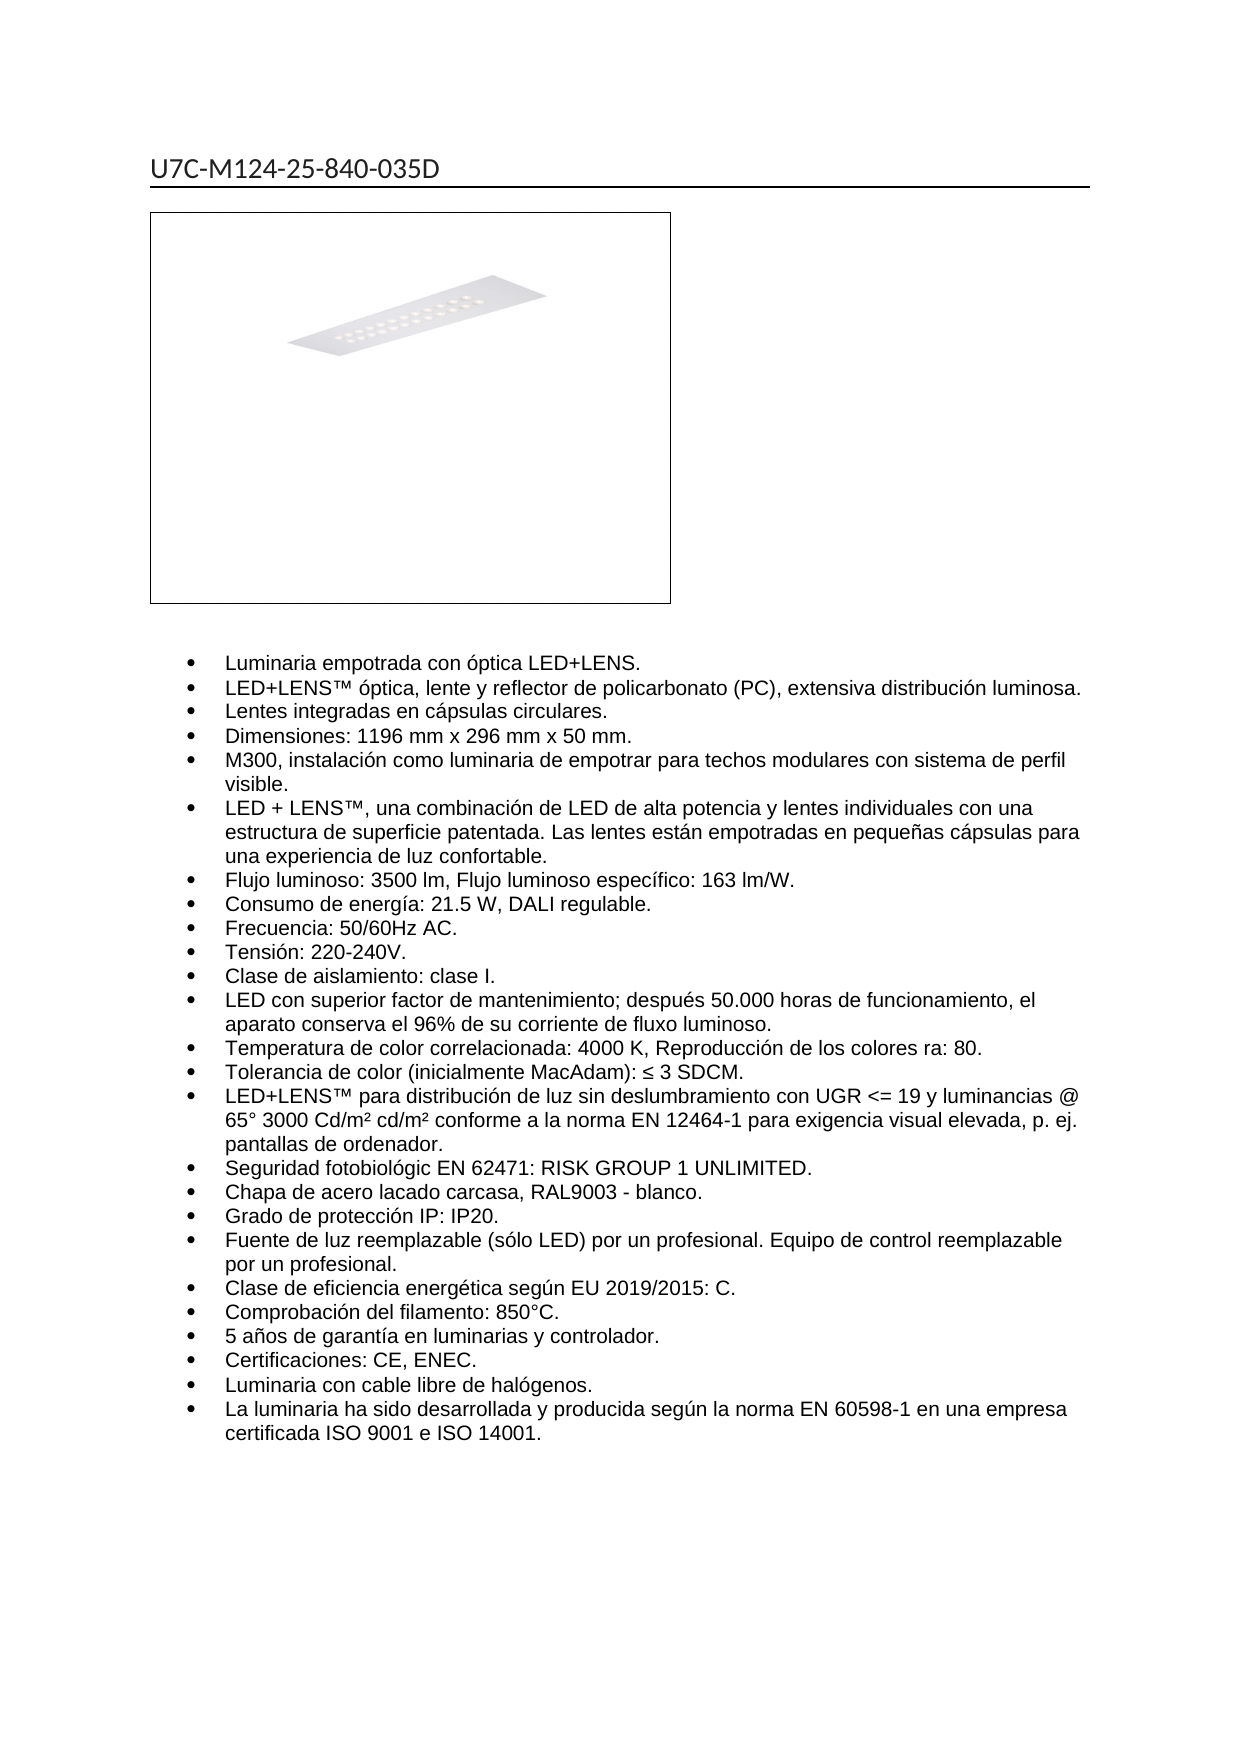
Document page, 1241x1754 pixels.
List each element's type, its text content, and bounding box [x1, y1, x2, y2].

list Chapa de acero lacado carcasa, RAL9003 - blanco. [187, 1180, 1090, 1204]
list Fuente de luz reemplazable (sólo LED) por un profesional. Equipo de control reemplazable por un profesional. [187, 1228, 1090, 1276]
list Clase de aislamiento: clase I. [187, 964, 1090, 988]
list LED con superior factor de mantenimiento; después 50.000 horas de funcionamiento, el aparato conserva el 96% de su corriente de fluxo luminoso. [187, 988, 1090, 1036]
list Luminaria con cable libre de halógenos. [187, 1372, 1090, 1396]
list Luminaria empotrada con óptica LED+LENS. [187, 651, 1090, 675]
list LED+LENS™ óptica, lente y reflector de policarbonato (PC), extensiva distribución luminosa. [187, 675, 1090, 699]
list LED+LENS™ para distribución de luz sin deslumbramiento con UGR <= 19 y luminancias @ 65° 3000 Cd/m² cd/m² conforme a la norma EN 12464-1 para exigencia visual elevada, p. ej. pantallas de ordenador. [187, 1084, 1090, 1156]
text U7C-M124-25-840-035D [150, 150, 1090, 186]
list M300, instalación como luminaria de empotrar para techos modulares con sistema de perfil visible. [187, 747, 1090, 796]
list Flujo luminoso: 3500 lm, Flujo luminoso específico: 163 lm/W. [187, 867, 1090, 892]
list Dimensiones: 1196 mm x 296 mm x 50 mm. [187, 723, 1090, 747]
picture [151, 213, 670, 603]
list Consumo de energía: 21.5 W, DALI regulable. [187, 892, 1090, 916]
list Lentes integradas en cápsulas circulares. [187, 699, 1090, 723]
list Tensión: 220-240V. [187, 940, 1090, 964]
list Clase de eficiencia energética según EU 2019/2015: C. [187, 1276, 1090, 1300]
list Temperatura de color correlacionada: 4000 K, Reproducción de los colores ra: 80. [187, 1036, 1090, 1060]
list 5 años de garantía en luminarias y controlador. [187, 1324, 1090, 1348]
list Seguridad fotobiológic EN 62471: RISK GROUP 1 UNLIMITED. [187, 1156, 1090, 1180]
list Tolerancia de color (inicialmente MacAdam): ≤ 3 SDCM. [187, 1060, 1090, 1084]
list LED + LENS™, una combinación de LED de alta potencia y lentes individuales con una estructura de superficie patentada. Las lentes están empotradas en pequeñas cápsulas para una experiencia de luz confortable. [187, 796, 1090, 867]
list La luminaria ha sido desarrollada y producida según la norma EN 60598-1 en una empresa certificada ISO 9001 e ISO 14001. [187, 1396, 1090, 1444]
list Comprobación del filamento: 850°C. [187, 1300, 1090, 1324]
list Frecuencia: 50/60Hz AC. [187, 916, 1090, 940]
list Certificaciones: CE, ENEC. [187, 1348, 1090, 1372]
list Grado de protección IP: IP20. [187, 1204, 1090, 1228]
